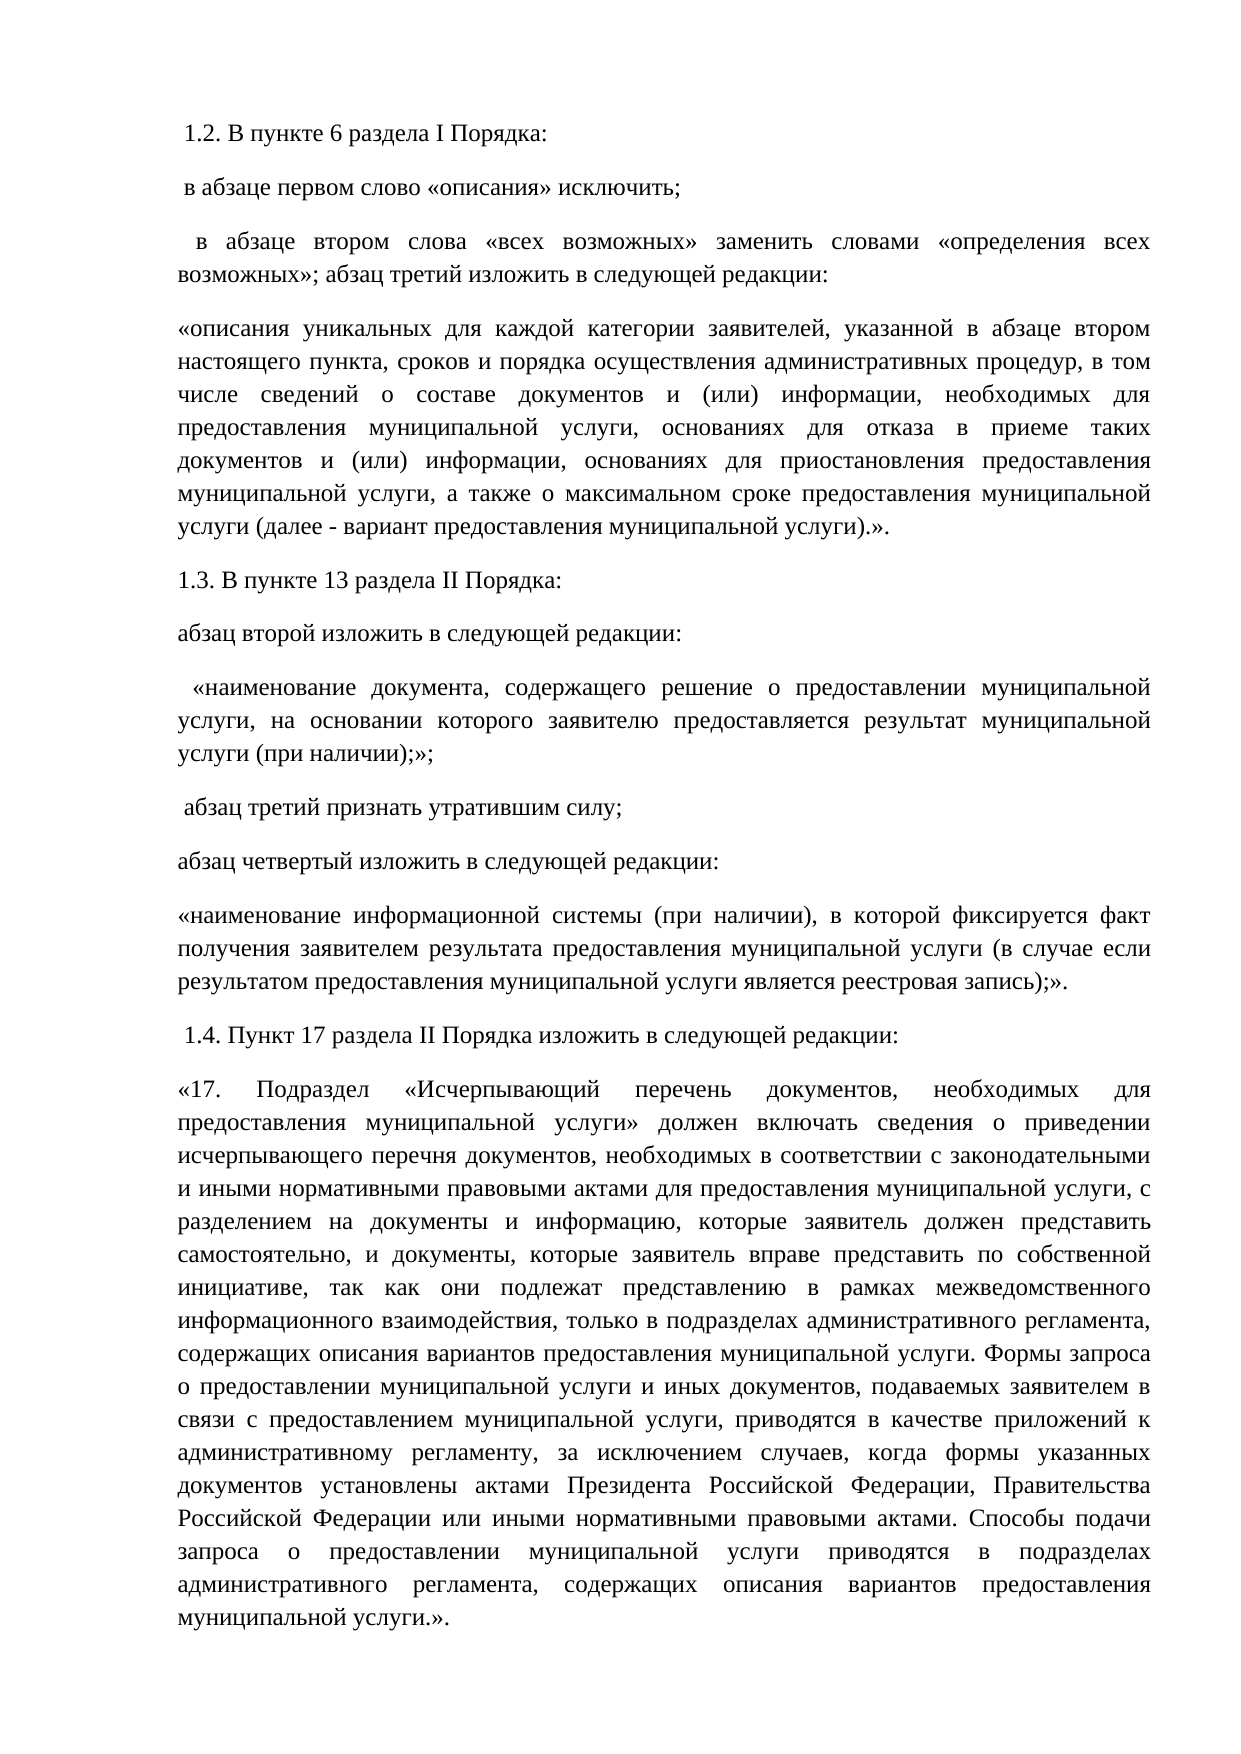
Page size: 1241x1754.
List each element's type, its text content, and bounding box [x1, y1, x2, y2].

text «наименование документа, содержащего решение о предоставлении муниципальной услуги, на основании которого заявителю предоставляется результат муниципальной услуги (при наличии);»; [177, 672, 1152, 767]
text абзац третий признать утратившим силу; [177, 792, 1152, 821]
text «наименование информационной системы (при наличии), в которой фиксируется факт получения заявителем результата предоставления муниципальной услуги (в случае если результатом предоставления муниципальной услуги является реестровая запись);». [177, 900, 1152, 995]
text абзац второй изложить в следующей редакции: [177, 618, 1152, 647]
text «17. Подраздел «Исчерпывающий перечень документов, необходимых для предоставления муниципальной услуги» должен включать сведения о приведении исчерпывающего перечня документов, необходимых в соответствии с законодательными и иными нормативными правовыми актами для предоставления муниципальной услуги, с разделением на документы и информацию, которые заявитель должен представить самостоятельно, и документы, которые заявитель вправе представить по собственной инициативе, так как они подлежат представлению в рамках межведомственного информационного взаимодействия, только в подразделах административного регламента, содержащих описания вариантов предоставления муниципальной услуги. Формы запроса о предоставлении муниципальной услуги и иных документов, подаваемых заявителем в связи с предоставлением муниципальной услуги, приводятся в качестве приложений к административному регламенту, за исключением случаев, когда формы указанных документов установлены актами Президента Российской Федерации, Правительства Российской Федерации или иными нормативными правовыми актами. Способы подачи запроса о предоставлении муниципальной услуги приводятся в подразделах административного регламента, содержащих описания вариантов предоставления муниципальной услуги.». [177, 1074, 1152, 1631]
text 1.4. Пункт 17 раздела II Порядка изложить в следующей редакции: [177, 1020, 1152, 1049]
text в абзаце первом слово «описания» исключить; [177, 172, 1152, 201]
text в абзаце втором слова «всех возможных» заменить словами «определения всех возможных»; абзац третий изложить в следующей редакции: [177, 226, 1152, 288]
text абзац четвертый изложить в следующей редакции: [177, 846, 1152, 875]
text 1.3. В пункте 13 раздела II Порядка: [177, 565, 1152, 593]
text «описания уникальных для каждой категории заявителей, указанной в абзаце втором настоящего пункта, сроков и порядка осуществления административных процедур, в том числе сведений о составе документов и (или) информации, необходимых для предоставления муниципальной услуги, основаниях для отказа в приеме таких документов и (или) информации, основаниях для приостановления предоставления муниципальной услуги, а также о максимальном сроке предоставления муниципальной услуги (далее - вариант предоставления муниципальной услуги).». [177, 313, 1152, 539]
text 1.2. В пункте 6 раздела I Порядка: [177, 118, 1152, 147]
